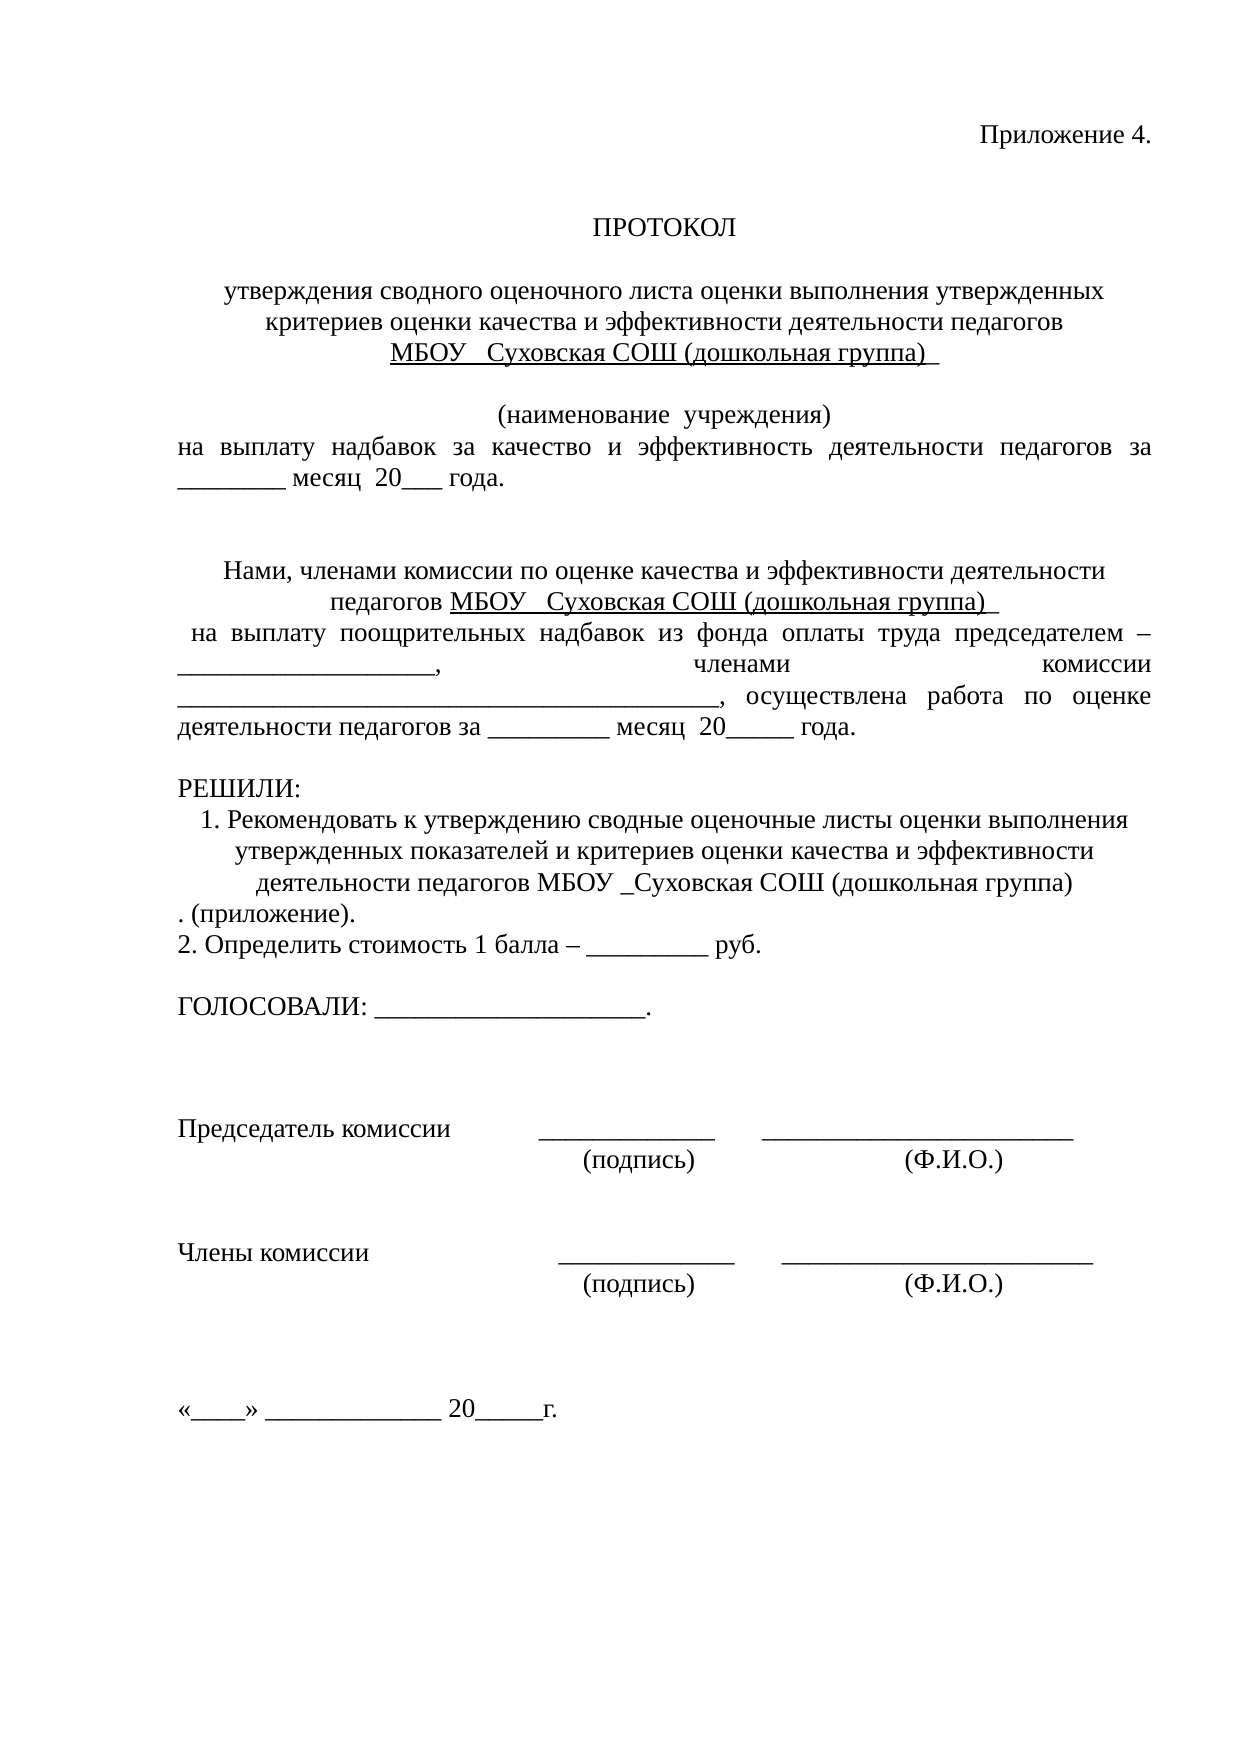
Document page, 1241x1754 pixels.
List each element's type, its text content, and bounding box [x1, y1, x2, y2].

text 1. Рекомендовать к утверждению сводные оценочные листы оценки выполнения утвержденных показателей и критериев оценки качества и эффективности деятельности педагогов МБОУ _Суховская СОШ (дошкольная группа) [177, 803, 1152, 897]
text Председатель комиссии _____________ _______________________ [177, 1112, 1152, 1143]
text . (приложение). [177, 897, 1152, 928]
text Члены комиссии _____________ _______________________ [177, 1236, 1152, 1267]
text утверждения сводного оценочного листа оценки выполнения утвержденных критериев оценки качества и эффективности деятельности педагогов МБОУ _Суховская СОШ (дошкольная группа)_ [177, 274, 1152, 367]
text РЕШИЛИ: [177, 772, 1152, 803]
text (наименование учреждения) [177, 398, 1152, 429]
text Нами, членами комиссии по оценке качества и эффективности деятельности педагогов МБОУ _Суховская СОШ (дошкольная группа)_ [177, 554, 1152, 616]
text «____» _____________ 20_____г. [177, 1392, 1152, 1423]
text на выплату надбавок за качество и эффективность деятельности педагогов за ________ месяц 20___ года. [177, 429, 1152, 492]
text Приложение 4. [177, 118, 1152, 149]
text 2. Определить стоимость 1 балла – _________ руб. [177, 928, 1152, 959]
text Голосовали: ____________________. [177, 990, 1152, 1021]
text ПРОТОКОЛ [177, 212, 1152, 243]
text на выплату поощрительных надбавок из фонда оплаты труда председателем – ___________________, членами комиссии ________________________________________, осуществлена работа по оценке деятельности педагогов за _________ месяц 20_____ года. [177, 616, 1152, 741]
text (подпись) (Ф.И.О.) [177, 1143, 1152, 1174]
text (подпись) (Ф.И.О.) [177, 1267, 1152, 1298]
